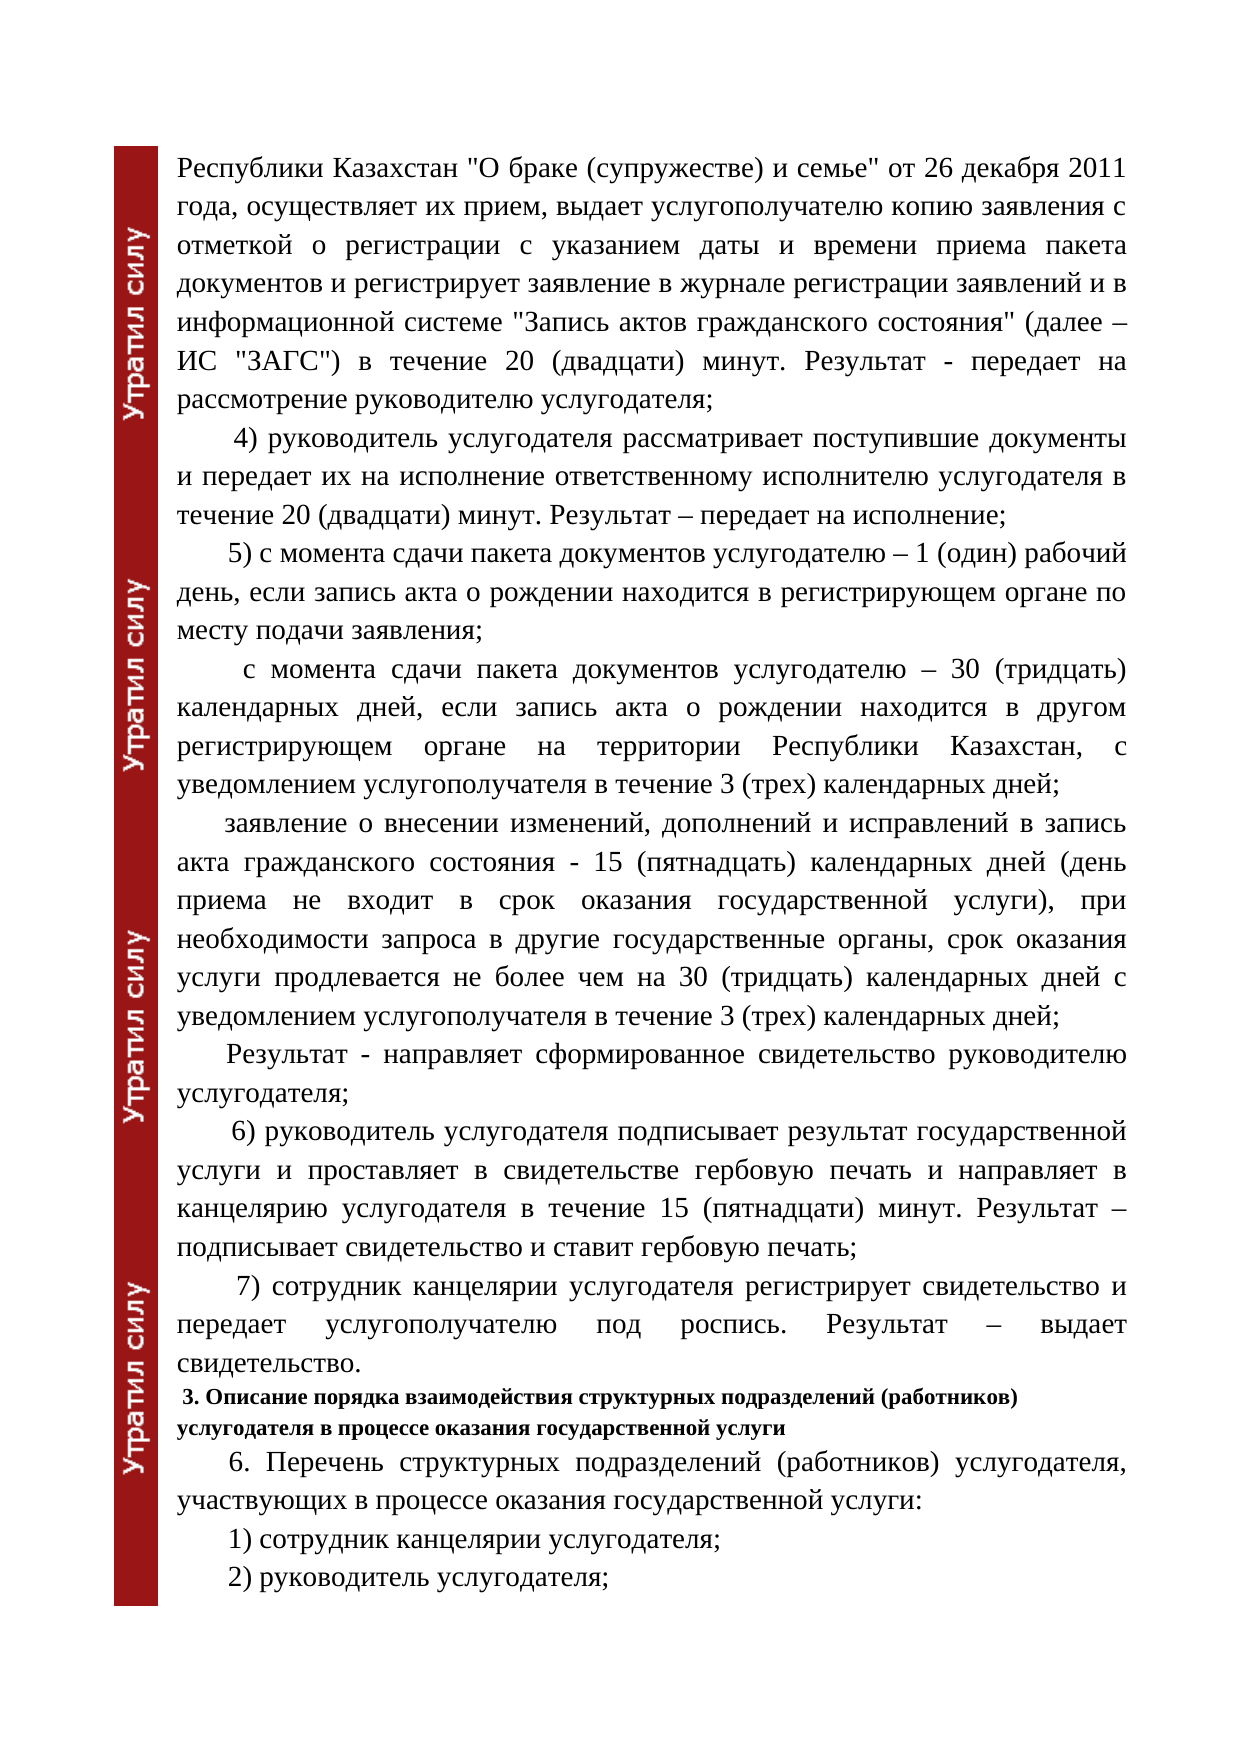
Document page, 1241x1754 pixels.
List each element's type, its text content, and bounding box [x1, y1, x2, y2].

picture [114, 1263, 158, 1268]
text 7) сотрудник канцелярии услугодателя регистрирует свидетельство и передает услугополучателю под роспись. Результат – выдает свидетельство. [112, 1268, 1128, 1378]
text Результат - направляет сформированное свидетельство руководителю услугодателя; [112, 1036, 1128, 1108]
picture [114, 800, 158, 805]
picture [114, 646, 158, 651]
picture [114, 146, 158, 150]
text 4) руководитель услугодателя рассматривает поступившие документы и передает их на исполнение ответственному исполнителю услугодателя в течение 20 (двадцати) минут. Результат – передает на исполнение; [112, 420, 1128, 530]
picture [114, 1554, 158, 1559]
picture [114, 1440, 158, 1444]
text 6. Перечень структурных подразделений (работников) услугодателя, участвующих в процессе оказания государственной услуги: [112, 1444, 1128, 1516]
picture [114, 1108, 158, 1113]
text 2) руководитель услугодателя; [112, 1559, 1128, 1593]
text 1) сотрудник канцелярии услугодателя; [112, 1521, 1128, 1554]
text заявление о внесении изменений, дополнений и исправлений в запись акта гражданского состояния - 15 (пятнадцать) календарных дней (день приема не входит в срок оказания государственной услуги), при необходимости запроса в другие государственные органы, срок оказания услуги продлевается не более чем на 30 (тридцать) календарных дней с уведомлением услугополучателя в течение 3 (трех) календарных дней; [112, 805, 1128, 1031]
picture [114, 1593, 158, 1606]
picture [114, 530, 158, 535]
picture [114, 415, 158, 420]
picture [114, 1516, 158, 1521]
text с момента сдачи пакета документов услугодателю – 30 (тридцать) календарных дней, если запись акта о рождении находится в другом регистрирующем органе на территории Республики Казахстан, с уведомлением услугополучателя в течение 3 (трех) календарных дней; [112, 651, 1128, 800]
text 6) руководитель услугодателя подписывает результат государственной услуги и проставляет в свидетельстве гербовую печать и направляет в канцелярию услугодателя в течение 15 (пятнадцати) минут. Результат – подписывает свидетельство и ставит гербовую печать; [112, 1113, 1128, 1263]
text 3. Описание порядка взаимодействия структурных подразделений (работников) услугодателя в процессе оказания государственной услуги [112, 1383, 1128, 1440]
picture [114, 1378, 158, 1383]
picture [114, 1031, 158, 1036]
text 5) с момента сдачи пакета документов услугодателю – 1 (один) рабочий день, если запись акта о рождении находится в регистрирующем органе по месту подачи заявления; [112, 535, 1128, 646]
